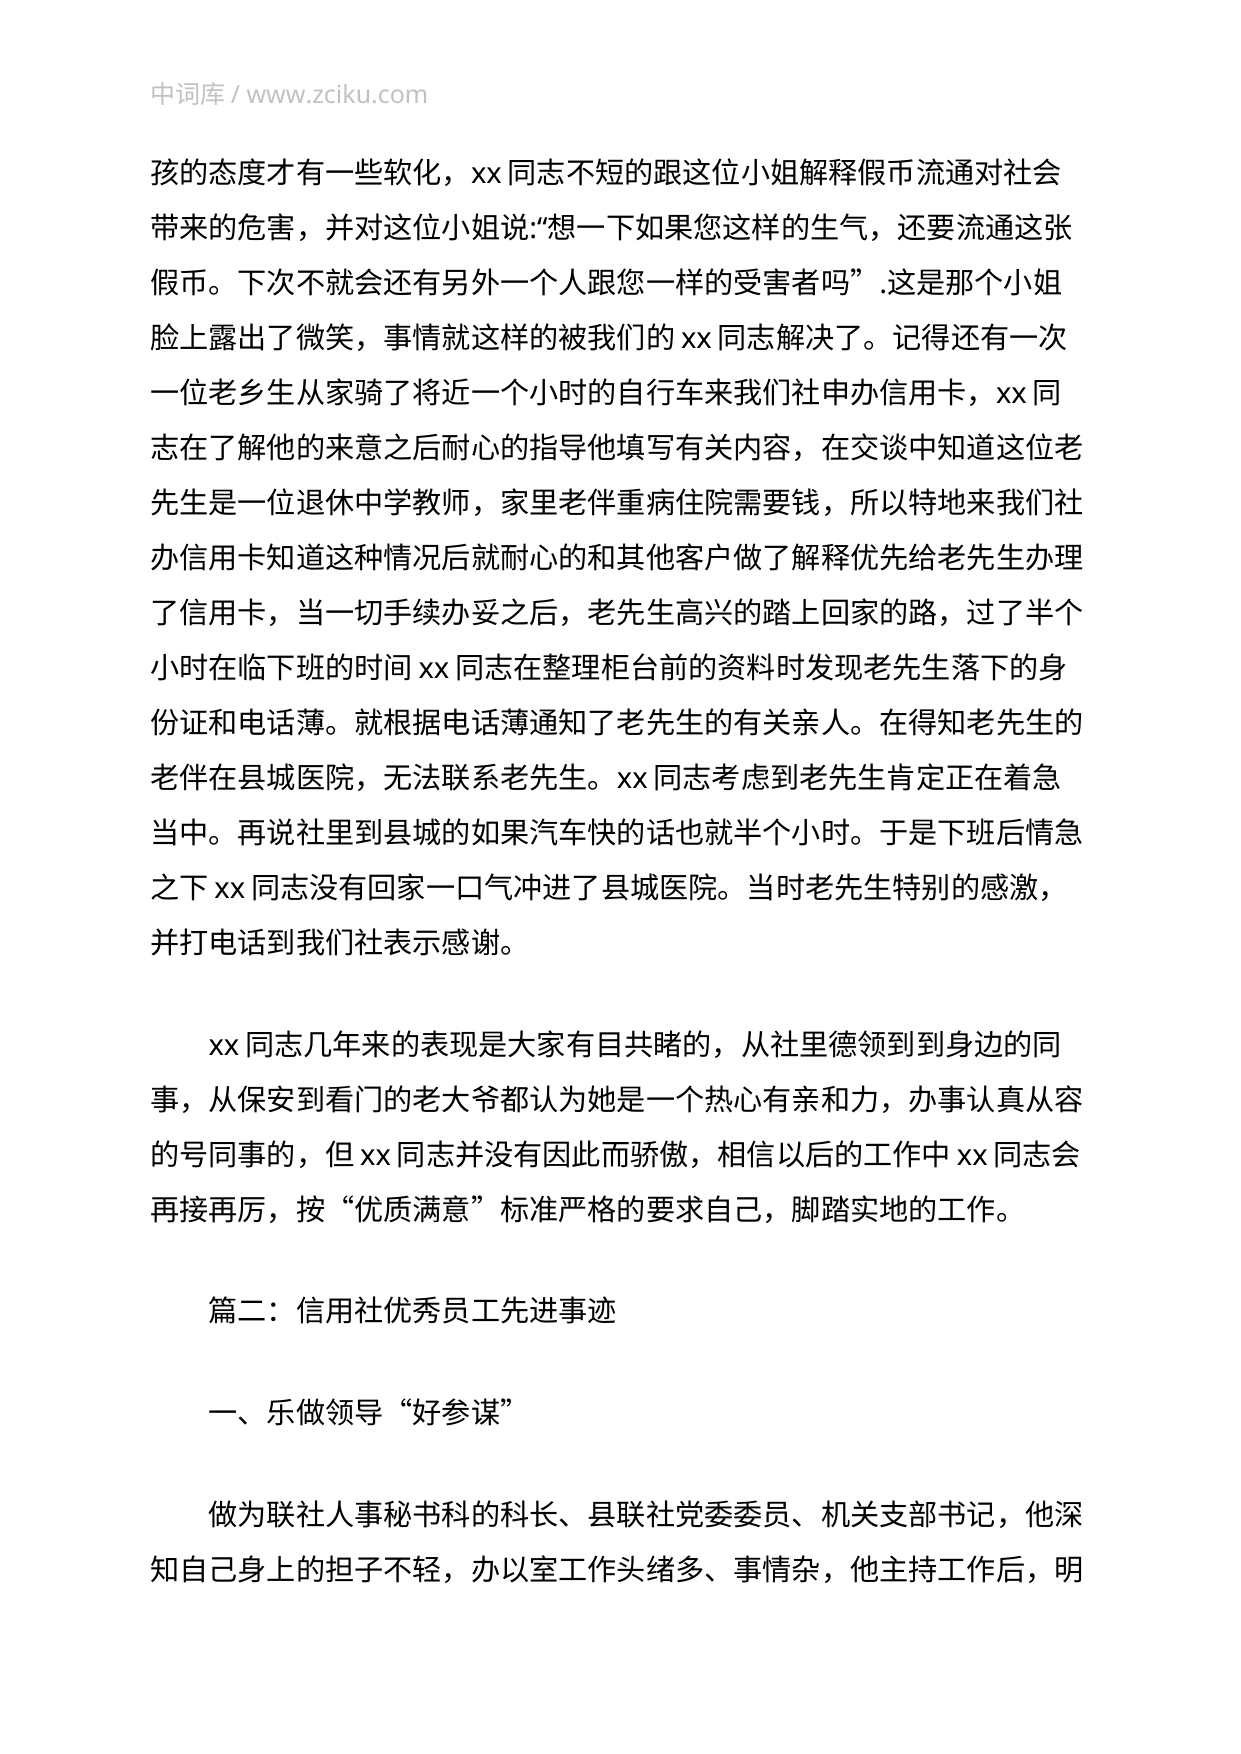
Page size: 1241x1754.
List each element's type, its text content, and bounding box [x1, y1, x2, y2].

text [150, 150, 1090, 962]
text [150, 1491, 1090, 1588]
text 篇二：信用社优秀员工先进事迹 [150, 1288, 1090, 1330]
text xx同志几年来的表现是大家有目共睹的，从社里德领到到身边的同事，从保安到看门的老大爷都认为她是一个热心有亲和力，办事认真从容的号同事的，但xx同志并没有因此而骄傲，相信以后的工作中xx同志会再接再厉，按“优质满意”标准严格的要求自己，脚踏实地的工作。 [150, 1021, 1090, 1228]
text 一、乐做领导“好参谋” [150, 1389, 1090, 1432]
